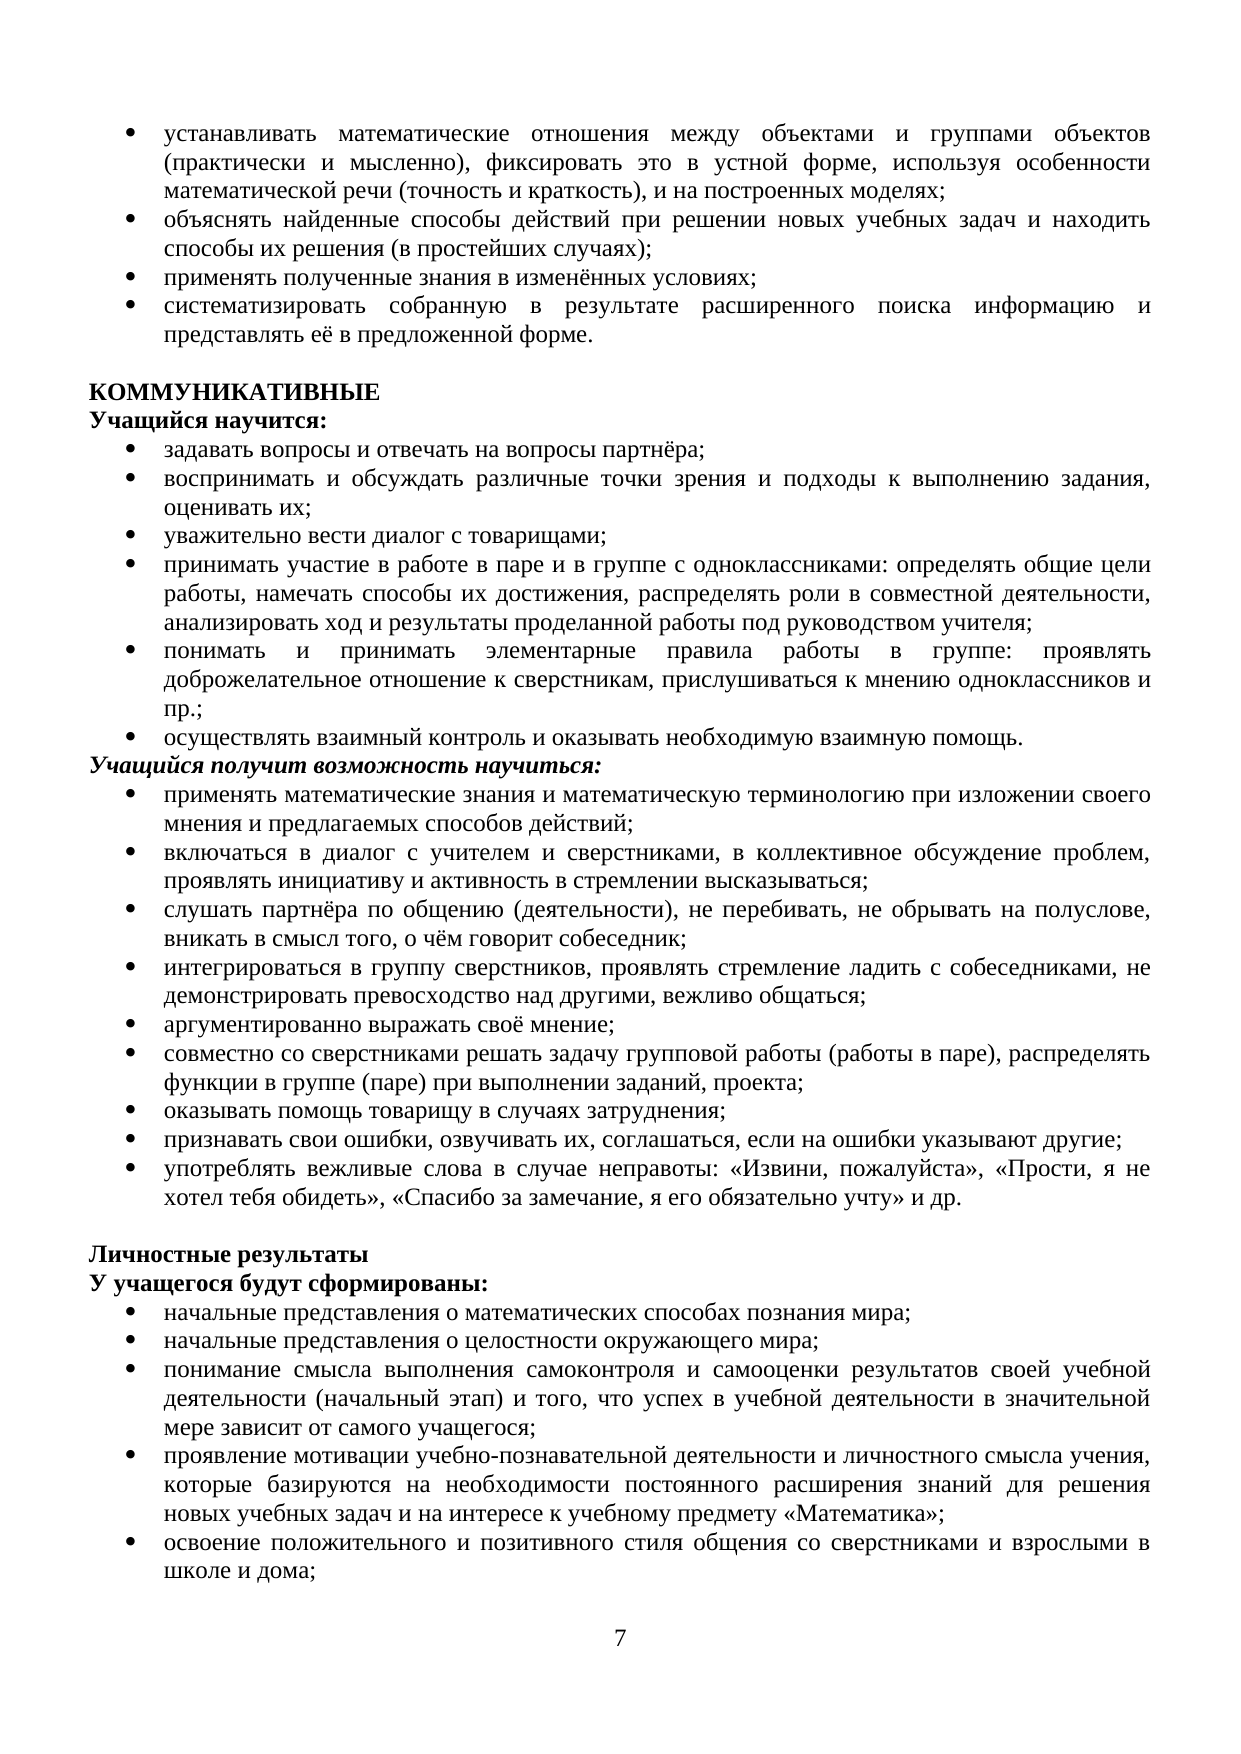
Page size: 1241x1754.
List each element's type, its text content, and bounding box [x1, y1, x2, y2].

list устанавливать математические отношения между объектами и группами объектов (практически и мысленно), фиксировать это в устной форме, используя особенности математической речи (точность и краткость), и на построенных моделях; [126, 118, 1152, 204]
list осуществлять взаимный контроль и оказывать необходимую взаимную помощь. [126, 722, 1152, 751]
list задавать вопросы и отвечать на вопросы партнёра; [126, 434, 1152, 463]
list понимать и принимать элементарные правила работы в группе: проявлять доброжелательное отношение к сверстникам, прислушиваться к мнению одноклассников и пр.; [126, 636, 1152, 722]
list начальные представления о целостности окружающего мира; [126, 1326, 1152, 1354]
list освоение положительного и позитивного стиля общения со сверстниками и взрослыми в школе и дома; [126, 1527, 1152, 1584]
text Личностные результаты [89, 1239, 1152, 1268]
list объяснять найденные способы действий при решении новых учебных задач и находить способы их решения (в простейших случаях); [126, 204, 1152, 262]
list начальные представления о математических способах познания мира; [126, 1297, 1152, 1326]
list интегрироваться в группу сверстников, проявлять стремление ладить с собеседниками, не демонстрировать превосходство над другими, вежливо общаться; [126, 952, 1152, 1009]
list уважительно вести диалог с товарищами; [126, 521, 1152, 549]
list систематизировать собранную в результате расширенного поиска информацию и представлять её в предложенной форме. [126, 291, 1152, 348]
list аргументированно выражать своё мнение; [126, 1009, 1152, 1038]
list включаться в диалог с учителем и сверстниками, в коллективное обсуждение проблем, проявлять инициативу и активность в стремлении высказываться; [126, 837, 1152, 894]
text Учащийся научится: [89, 406, 1152, 434]
text У учащегося будут сформированы: [89, 1268, 1152, 1297]
list применять математические знания и математическую терминологию при изложении своего мнения и предлагаемых способов действий; [126, 779, 1152, 837]
list понимание смысла выполнения самоконтроля и самооценки результатов своей учебной деятельности (начальный этап) и того, что успех в учебной деятельности в значительной мере зависит от самого учащегося; [126, 1354, 1152, 1441]
text Учащийся получит возможность научиться: [89, 751, 1152, 779]
list принимать участие в работе в паре и в группе с одноклассниками: определять общие цели работы, намечать способы их достижения, распределять роли в совместной деятельности, анализировать ход и результаты проделанной работы под руководством учителя; [126, 549, 1152, 636]
list воспринимать и обсуждать различные точки зрения и подходы к выполнению задания, оценивать их; [126, 463, 1152, 521]
list оказывать помощь товарищу в случаях затруднения; [126, 1096, 1152, 1124]
text КОММУНИКАТИВНЫЕ [89, 377, 1152, 406]
list совместно со сверстниками решать задачу групповой работы (работы в паре), распределять функции в группе (паре) при выполнении заданий, проекта; [126, 1038, 1152, 1096]
list проявление мотивации учебно-познавательной деятельности и личностного смысла учения, которые базируются на необходимости постоянного расширения знаний для решения новых учебных задач и на интересе к учебному предмету «Математика»; [126, 1441, 1152, 1527]
list слушать партнёра по общению (деятельности), не перебивать, не обрывать на полуслове, вникать в смысл того, о чём говорит собеседник; [126, 894, 1152, 952]
list применять полученные знания в изменённых условиях; [126, 262, 1152, 291]
list признавать свои ошибки, озвучивать их, соглашаться, если на ошибки указывают другие; [126, 1124, 1152, 1153]
list употреблять вежливые слова в случае неправоты: «Извини, пожалуйста», «Прости, я не хотел тебя обидеть», «Спасибо за замечание, я его обязательно учту» и др. [126, 1153, 1152, 1211]
